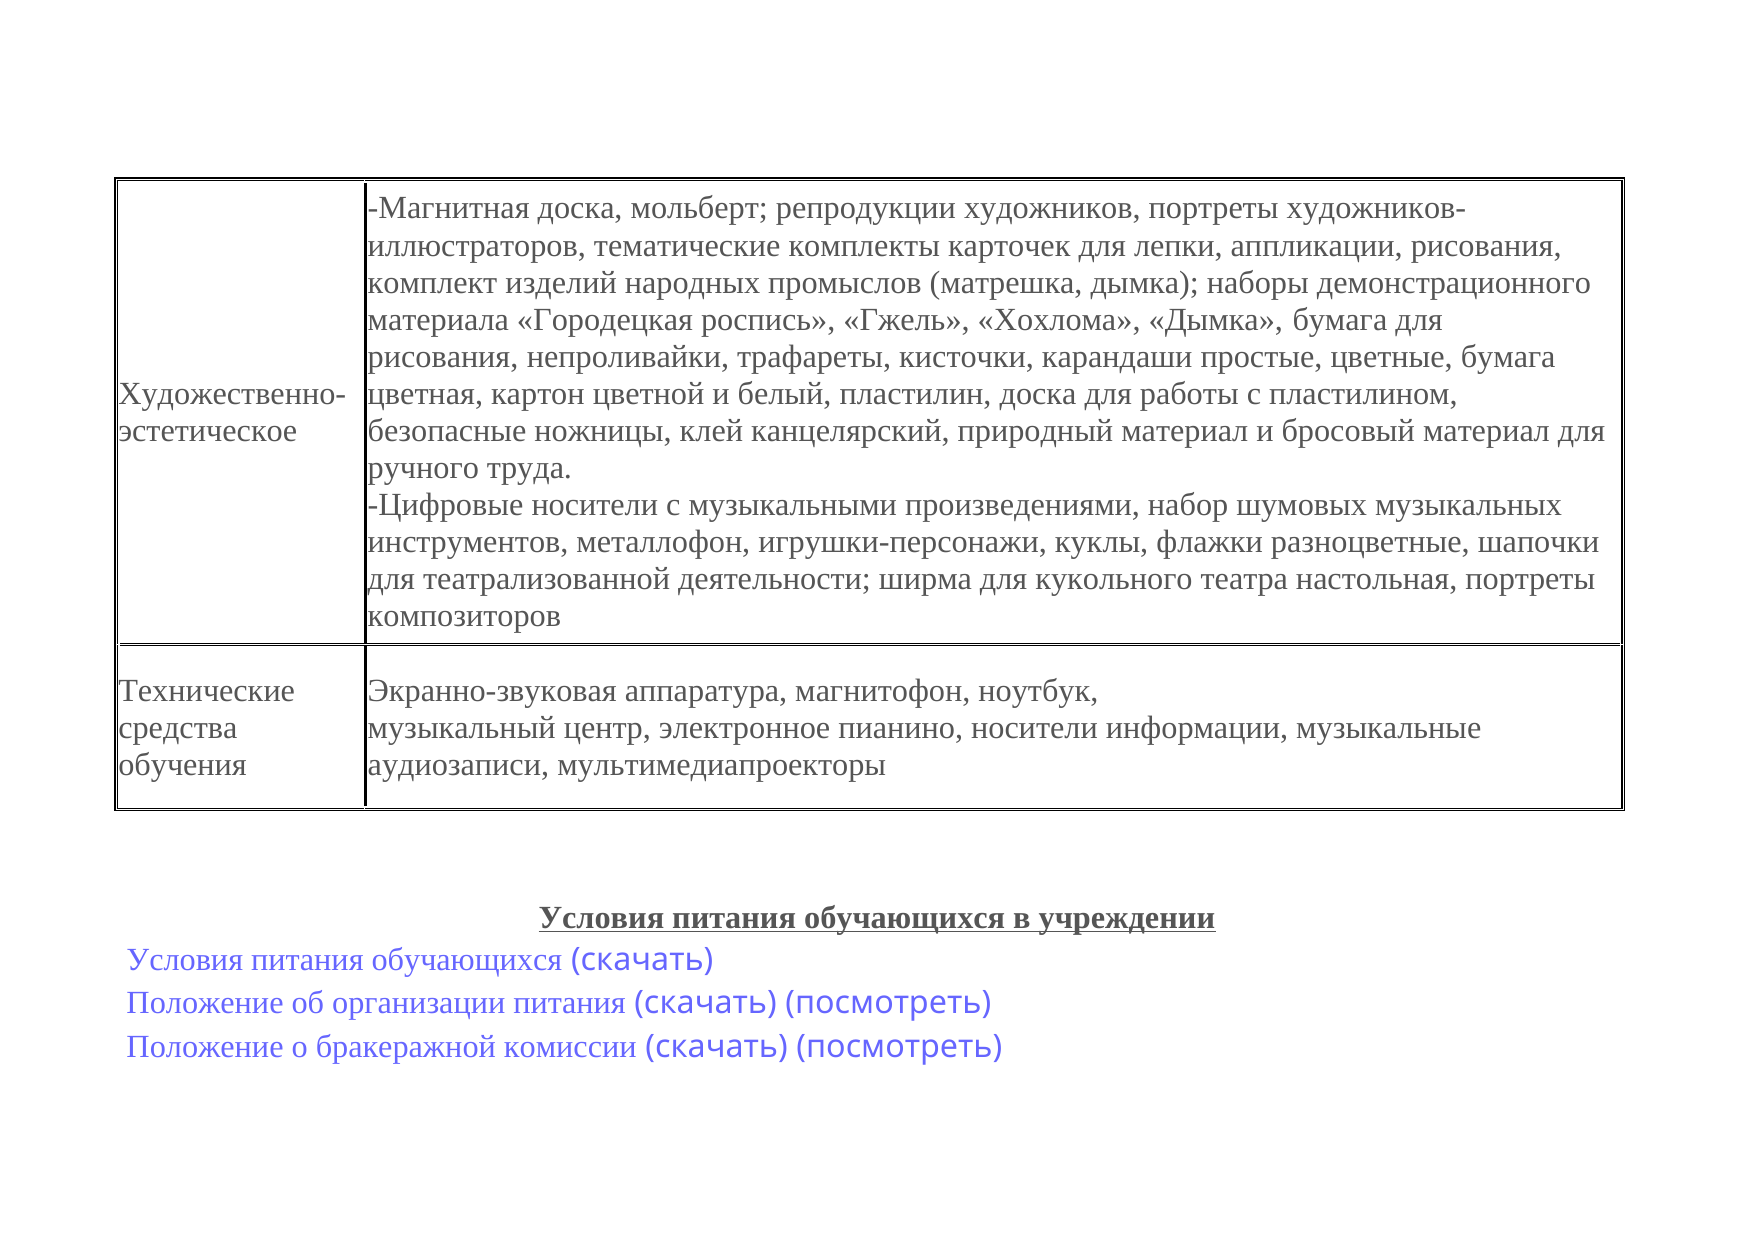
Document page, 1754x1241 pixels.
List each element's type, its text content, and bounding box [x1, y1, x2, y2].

table_cell Художественно-эстетическое [118, 179, 365, 642]
table_cell -Магнитная доска, мольберт; репродукции художников, портреты художников-иллюстраторов, тематические комплекты карточек для лепки, аппликации, рисования, комплект изделий народных промыслов (матрешка, дымка); наборы демонстрационного материала «Городецкая роспись», «Гжель», «Хохлома», «Дымка», бумага для рисования, непроливайки, трафареты, кисточки, карандаши простые, цветные, бумага цветная, картон цветной и белый, пластилин, доска для работы с пластилином, безопасные ножницы, клей канцелярский, природный материал и бросовый материал для ручного труда. -Цифровые носители с музыкальными произведениями, набор шумовых музыкальных инструментов, металлофон, игрушки-персонажи, куклы, флажки разноцветные, шапочки для театрализованной деятельности; ширма для кукольного театра настольная, портреты композиторов [365, 181, 1621, 642]
text Условия питания обучающихся (скачать) [118, 936, 1636, 979]
text Положение об организации питания (скачать) (посмотреть) [118, 979, 1636, 1023]
table_cell Технические средства обучения [118, 643, 365, 808]
text Условия питания обучающихся в учреждении [118, 898, 1636, 936]
table_cell Экранно-звуковая аппаратура, магнитофон, ноутбук, музыкальный центр, электронное пианино, носители информации, музыкальные аудиозаписи, мультимедиапроекторы [365, 643, 1622, 808]
text Положение о бракеражной комиссии (скачать) (посмотреть) [118, 1023, 1636, 1067]
